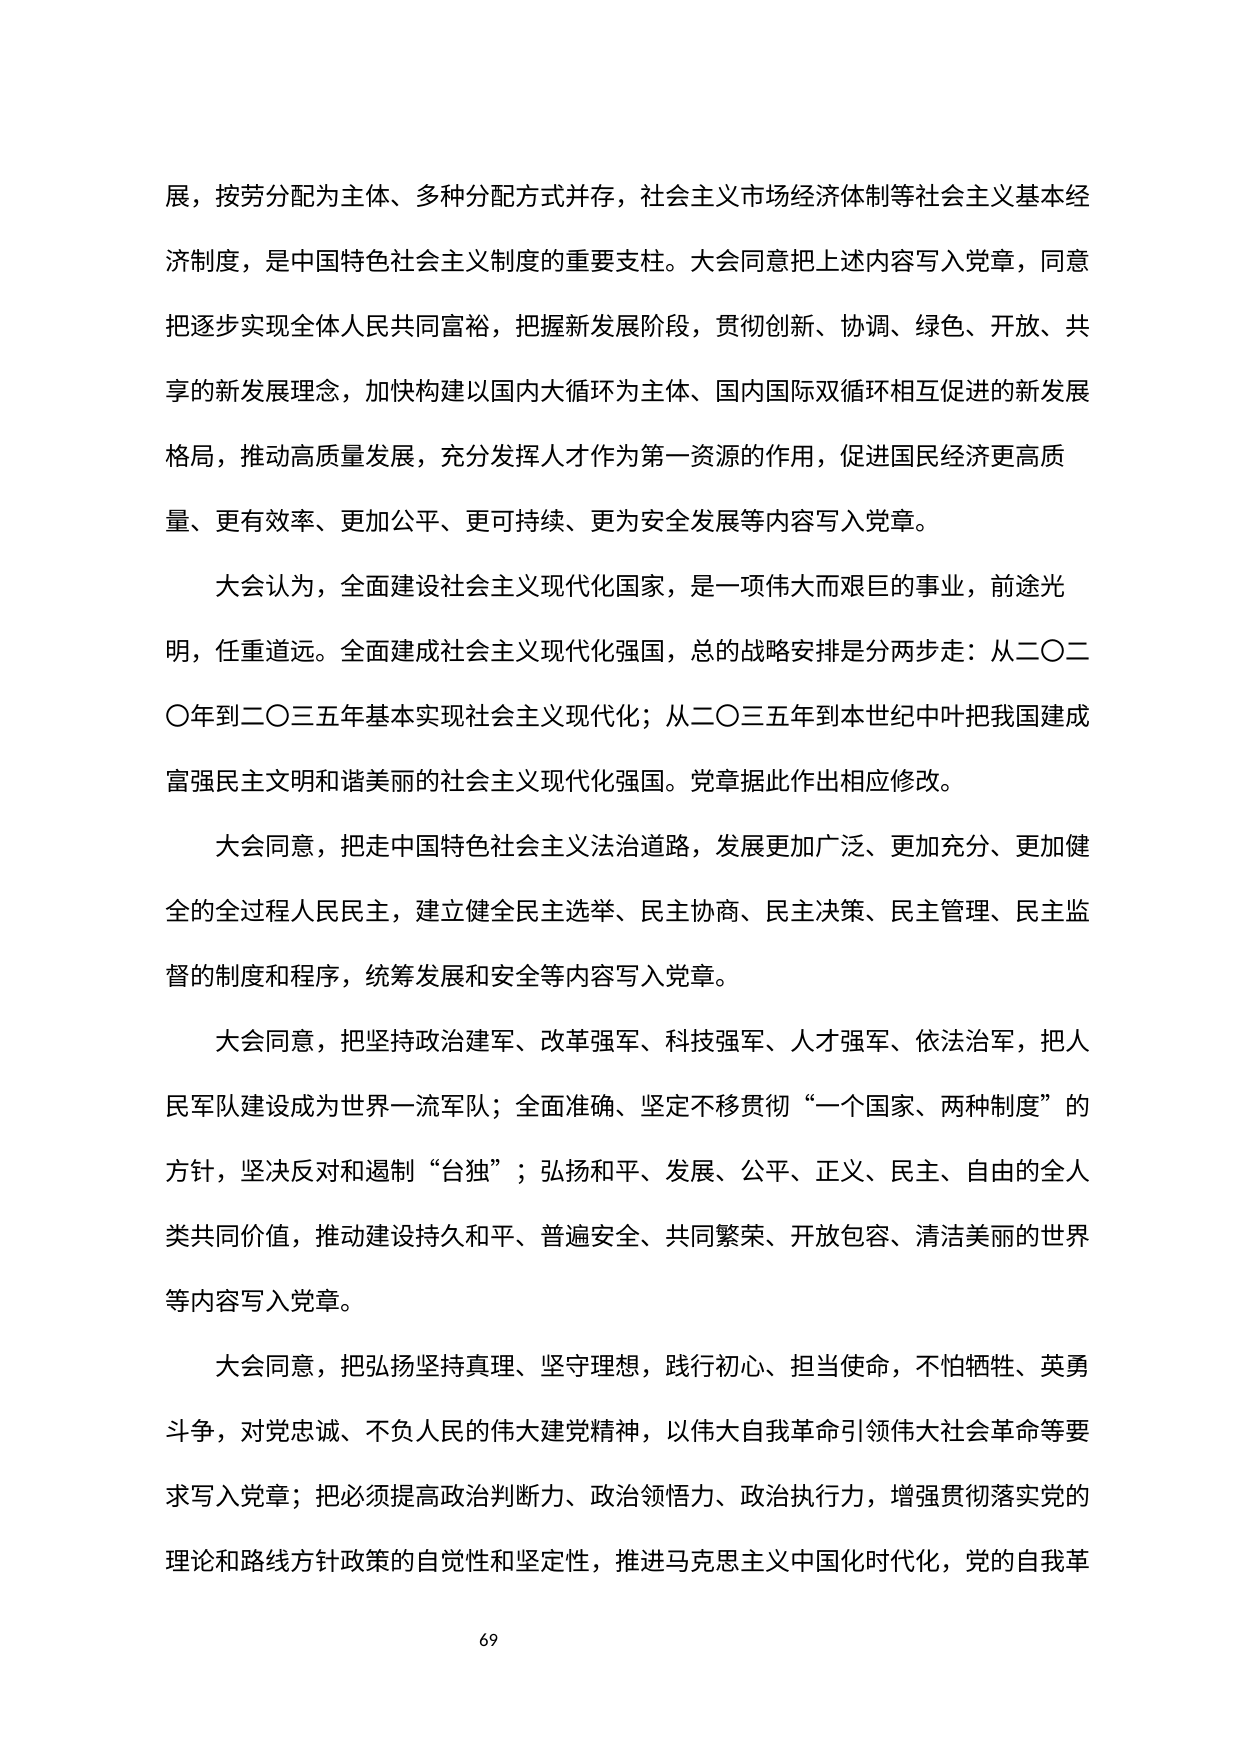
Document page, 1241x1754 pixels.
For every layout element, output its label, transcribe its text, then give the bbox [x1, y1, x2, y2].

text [165, 162, 1093, 552]
text 大会同意，把走中国特色社会主义法治道路，发展更加广泛、更加充分、更加健全的全过程人民民主，建立健全民主选举、民主协商、民主决策、民主管理、民主监督的制度和程序，统筹发展和安全等内容写入党章。 [165, 812, 1093, 1007]
text 大会认为，全面建设社会主义现代化国家，是一项伟大而艰巨的事业，前途光明，任重道远。全面建成社会主义现代化强国，总的战略安排是分两步走：从二〇二〇年到二〇三五年基本实现社会主义现代化；从二〇三五年到本世纪中叶把我国建成富强民主文明和谐美丽的社会主义现代化强国。党章据此作出相应修改。 [165, 552, 1093, 812]
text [165, 1332, 1093, 1592]
text 大会同意，把坚持政治建军、改革强军、科技强军、人才强军、依法治军，把人民军队建设成为世界一流军队；全面准确、坚定不移贯彻“一个国家、两种制度”的方针，坚决反对和遏制“台独”；弘扬和平、发展、公平、正义、民主、自由的全人类共同价值，推动建设持久和平、普遍安全、共同繁荣、开放包容、清洁美丽的世界等内容写入党章。 [165, 1007, 1093, 1332]
